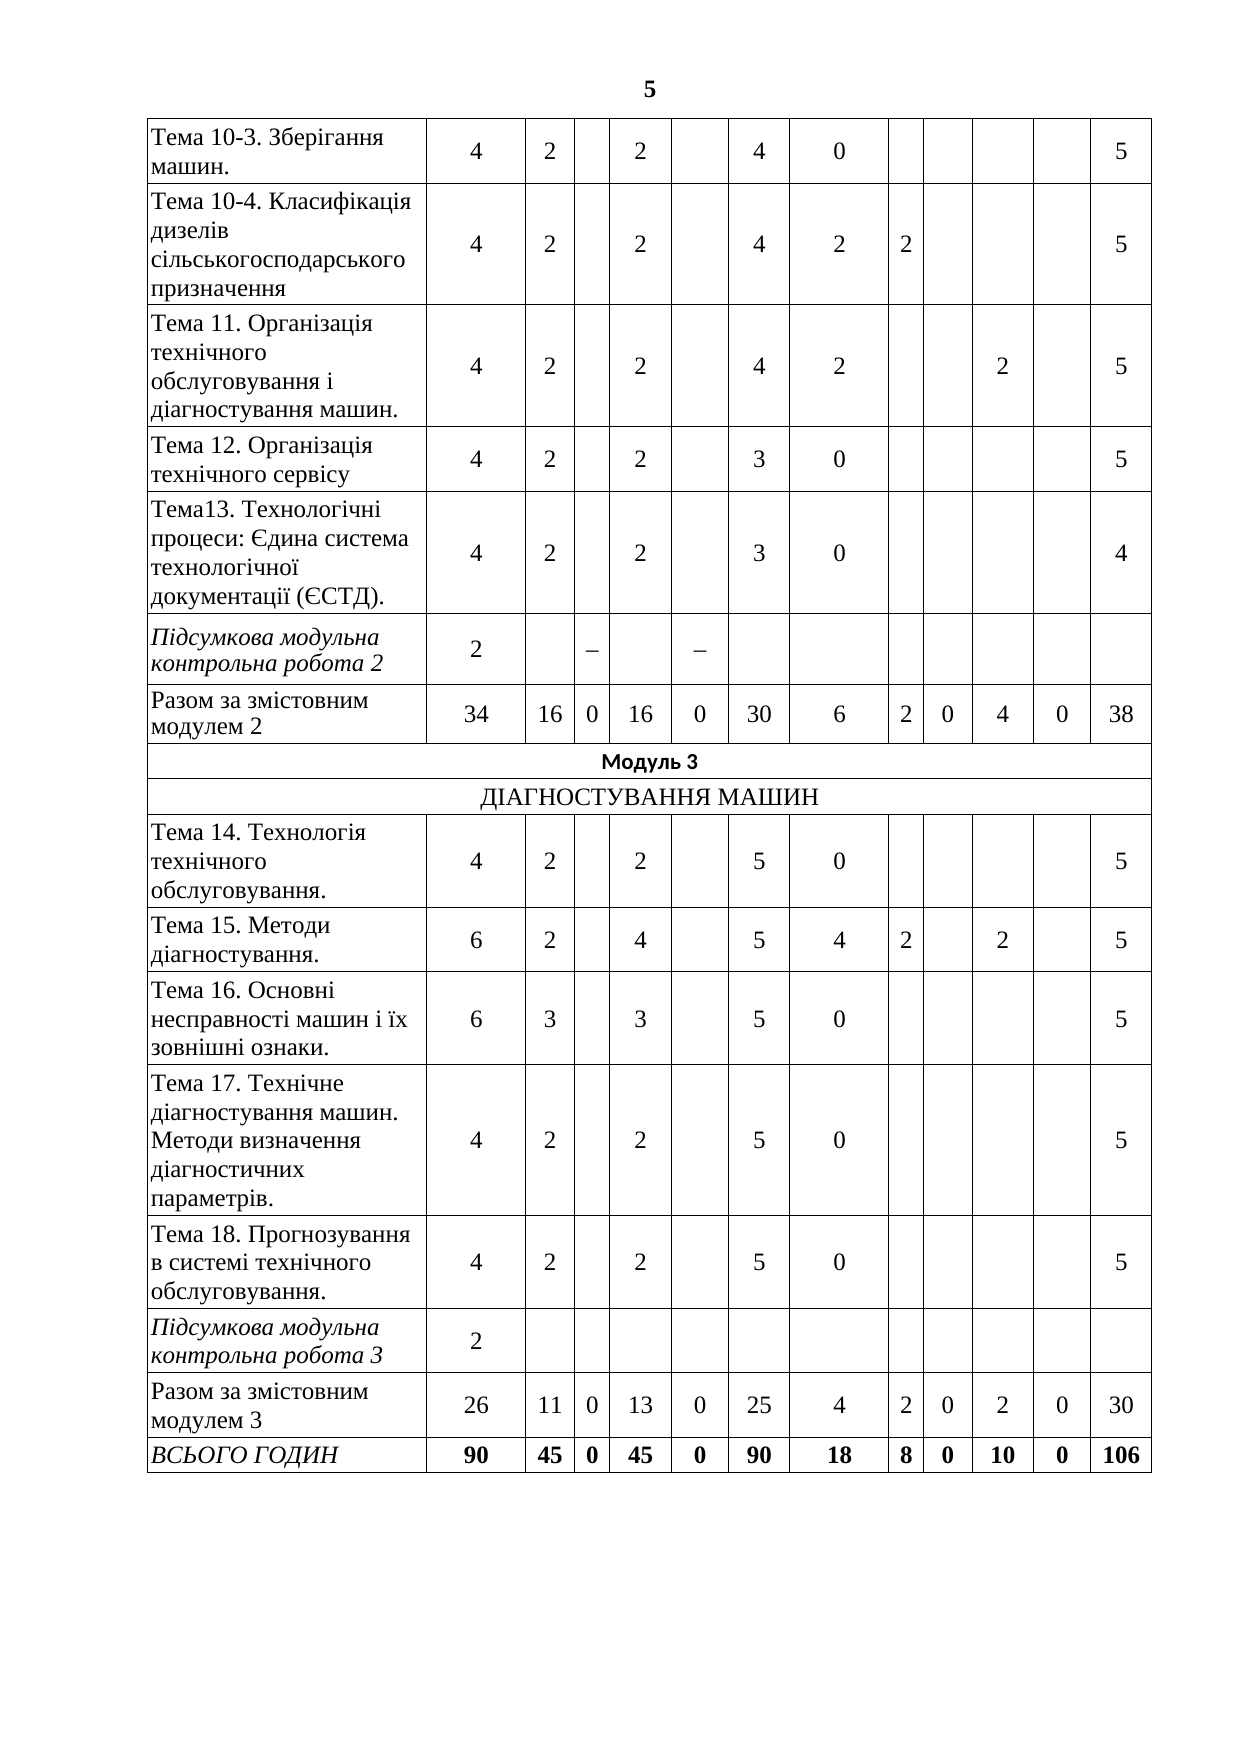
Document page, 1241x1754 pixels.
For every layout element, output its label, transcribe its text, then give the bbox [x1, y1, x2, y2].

table_cell [575, 1309, 609, 1372]
table_cell 4 [1091, 492, 1151, 612]
table_cell [889, 1065, 923, 1215]
table_cell 16 [610, 685, 671, 743]
table_cell 38 [1091, 685, 1151, 743]
table_cell [973, 492, 1033, 612]
table_cell 5 [1091, 815, 1151, 907]
table_cell 0 [790, 427, 888, 491]
table_cell 5 [1091, 184, 1151, 304]
table_cell 0 [924, 685, 972, 743]
table_cell [973, 119, 1033, 182]
table_cell 5 [729, 1216, 789, 1308]
table_cell 0 [575, 685, 609, 743]
table_cell [526, 1309, 574, 1372]
table_cell 2 [526, 119, 574, 182]
table_cell [924, 908, 972, 971]
table_cell [1034, 1065, 1090, 1215]
table_cell [973, 184, 1033, 304]
table_cell [575, 972, 609, 1064]
table_cell 90 [427, 1438, 525, 1472]
table_cell [1034, 1309, 1090, 1372]
table_cell 2 [889, 1373, 923, 1437]
table_cell 6 [790, 685, 888, 743]
table_cell 45 [526, 1438, 574, 1472]
table_cell [973, 614, 1033, 684]
table_cell 4 [427, 305, 525, 426]
table_cell [973, 815, 1033, 907]
table_cell [1034, 908, 1090, 971]
table_cell [924, 1309, 972, 1372]
table_cell 0 [924, 1438, 972, 1472]
table_cell Тема 10-3. Зберігання машин. [148, 119, 426, 182]
table_cell [1034, 972, 1090, 1064]
table_cell 4 [427, 427, 525, 491]
table_cell Тема 18. Прогнозування в системі технічного обслуговування. [148, 1216, 426, 1308]
table_cell – [575, 614, 609, 684]
table_cell 2 [526, 492, 574, 612]
table_cell 3 [729, 492, 789, 612]
table_cell 2 [973, 908, 1033, 971]
table_cell [889, 1216, 923, 1308]
table_cell 2 [610, 492, 671, 612]
table_cell 4 [427, 815, 525, 907]
table_cell [672, 1065, 728, 1215]
table_cell 0 [924, 1373, 972, 1437]
table_cell 26 [427, 1373, 525, 1437]
table_cell 0 [1034, 1438, 1090, 1472]
table_cell [924, 119, 972, 182]
table_cell [889, 492, 923, 612]
table_cell 4 [729, 305, 789, 426]
table_cell 4 [427, 119, 525, 182]
table_cell 0 [790, 972, 888, 1064]
table_cell 2 [610, 184, 671, 304]
table_cell 2 [526, 1065, 574, 1215]
table_cell 2 [610, 815, 671, 907]
table_cell [672, 119, 728, 182]
table_cell Модуль 3 [148, 744, 1151, 778]
table_cell [973, 1216, 1033, 1308]
table_cell 0 [1034, 1373, 1090, 1437]
table_cell [1034, 1216, 1090, 1308]
table_cell [672, 908, 728, 971]
table_cell 6 [427, 908, 525, 971]
table_cell 5 [729, 972, 789, 1064]
table_cell 2 [526, 908, 574, 971]
table_cell [575, 184, 609, 304]
table_cell Разом за змістовним модулем 2 [148, 685, 426, 743]
table_cell [729, 1309, 789, 1372]
table_cell [973, 427, 1033, 491]
table_cell 4 [427, 1065, 525, 1215]
table_cell ДІАГНОСТУВАННЯ МАШИН [148, 779, 1151, 813]
table_cell 5 [1091, 427, 1151, 491]
table_cell [672, 492, 728, 612]
table_cell [575, 492, 609, 612]
table_cell 5 [1091, 119, 1151, 182]
table_cell 11 [526, 1373, 574, 1437]
table_cell 4 [427, 1216, 525, 1308]
table_cell 2 [526, 815, 574, 907]
table_cell 5 [1091, 1065, 1151, 1215]
table_cell [672, 184, 728, 304]
table_cell 3 [610, 972, 671, 1064]
table_cell 2 [427, 1309, 525, 1372]
table_cell [1034, 427, 1090, 491]
table_cell 25 [729, 1373, 789, 1437]
table_cell Тема 16. Основні несправності машин і їх зовнішні ознаки. [148, 972, 426, 1064]
table_cell 18 [790, 1438, 888, 1472]
table_cell 30 [729, 685, 789, 743]
table_cell 0 [672, 1438, 728, 1472]
table_cell [672, 1309, 728, 1372]
table_cell [575, 1065, 609, 1215]
table_cell 13 [610, 1373, 671, 1437]
table_cell 0 [790, 119, 888, 182]
table_cell Тема 17. Технічне діагностування машин. Методи визначення діагностичних параметрів. [148, 1065, 426, 1215]
table_cell 2 [973, 305, 1033, 426]
table_cell 2 [526, 305, 574, 426]
table_cell 2 [610, 1065, 671, 1215]
table_cell 0 [790, 492, 888, 612]
table_cell [889, 614, 923, 684]
table_cell 4 [427, 492, 525, 612]
table_cell 10 [973, 1438, 1033, 1472]
table_cell [924, 1216, 972, 1308]
table_cell [973, 1309, 1033, 1372]
table_cell Підсумкова модульна контрольна робота 3 [148, 1309, 426, 1372]
table_cell [1091, 614, 1151, 684]
table_cell [1034, 119, 1090, 182]
table_cell 5 [1091, 305, 1151, 426]
table_cell 2 [973, 1373, 1033, 1437]
table_cell [672, 972, 728, 1064]
table_cell [575, 1216, 609, 1308]
table_cell 2 [610, 427, 671, 491]
table_cell [924, 614, 972, 684]
table_cell 6 [427, 972, 525, 1064]
table_cell 0 [1034, 685, 1090, 743]
table_cell 2 [790, 184, 888, 304]
table_cell ВСЬОГО ГОДИН [148, 1438, 426, 1472]
table_cell 0 [672, 1373, 728, 1437]
table_cell [610, 1309, 671, 1372]
table_cell 0 [790, 1065, 888, 1215]
table_cell 2 [889, 685, 923, 743]
table_cell 0 [672, 685, 728, 743]
table_cell 2 [610, 119, 671, 182]
table_cell 2 [889, 908, 923, 971]
table_cell 90 [729, 1438, 789, 1472]
table_cell [924, 972, 972, 1064]
table_cell [790, 1309, 888, 1372]
table_cell [973, 1065, 1033, 1215]
table_cell Тема 15. Методи діагностування. [148, 908, 426, 971]
table_cell 5 [729, 1065, 789, 1215]
table_cell [672, 427, 728, 491]
table_cell 34 [427, 685, 525, 743]
table_cell [672, 305, 728, 426]
table_cell [1034, 614, 1090, 684]
table_cell [575, 119, 609, 182]
table_cell 5 [1091, 972, 1151, 1064]
table_cell [924, 305, 972, 426]
table_cell 0 [790, 815, 888, 907]
table_cell 5 [1091, 1216, 1151, 1308]
table_cell [889, 427, 923, 491]
table_cell 4 [729, 119, 789, 182]
table_cell 4 [790, 1373, 888, 1437]
table_cell 8 [889, 1438, 923, 1472]
table_cell 2 [610, 1216, 671, 1308]
table_cell 2 [790, 305, 888, 426]
table_cell [889, 119, 923, 182]
table_cell [1034, 305, 1090, 426]
table_cell [790, 614, 888, 684]
table_cell [575, 427, 609, 491]
table_cell 0 [790, 1216, 888, 1308]
table_cell [672, 815, 728, 907]
table_cell 2 [610, 305, 671, 426]
table_cell Тема 11. Організація технічного обслуговування і діагностування машин. [148, 305, 426, 426]
table_cell Тема 14. Технологія технічного обслуговування. [148, 815, 426, 907]
table_cell [575, 305, 609, 426]
table_cell [526, 614, 574, 684]
table_cell Тема 12. Організація технічного сервісу [148, 427, 426, 491]
table_cell 45 [610, 1438, 671, 1472]
table_cell 5 [729, 908, 789, 971]
table_cell [610, 614, 671, 684]
table_cell [1034, 184, 1090, 304]
table_cell 3 [526, 972, 574, 1064]
table_cell 4 [790, 908, 888, 971]
table_cell [889, 972, 923, 1064]
table_cell Разом за змістовним модулем 3 [148, 1373, 426, 1437]
table_cell [924, 1065, 972, 1215]
table_cell [924, 492, 972, 612]
table_cell [1034, 492, 1090, 612]
table_cell 2 [427, 614, 525, 684]
table_cell 0 [575, 1438, 609, 1472]
table_cell 3 [729, 427, 789, 491]
table_cell 2 [526, 184, 574, 304]
table_cell [1091, 1309, 1151, 1372]
table_cell [924, 815, 972, 907]
table_cell 16 [526, 685, 574, 743]
table_cell [575, 908, 609, 971]
table_cell Тема13. Технологічні процеси: Єдина система технологічної документації (ЄСТД). [148, 492, 426, 612]
table_cell Підсумкова модульна контрольна робота 2 [148, 614, 426, 684]
table_cell [889, 305, 923, 426]
table_cell [1034, 815, 1090, 907]
table_cell 106 [1091, 1438, 1151, 1472]
table_cell 4 [610, 908, 671, 971]
table_cell [575, 815, 609, 907]
table_cell Тема 10-4. Класифікація дизелів сільськогосподарського призначення [148, 184, 426, 304]
table_cell [672, 1216, 728, 1308]
table_cell [889, 815, 923, 907]
table_cell [973, 972, 1033, 1064]
table_cell [924, 427, 972, 491]
table_cell 4 [973, 685, 1033, 743]
table_cell – [672, 614, 728, 684]
table_cell 5 [729, 815, 789, 907]
table_cell 0 [575, 1373, 609, 1437]
table_cell 2 [526, 1216, 574, 1308]
table_cell [729, 614, 789, 684]
table_cell 30 [1091, 1373, 1151, 1437]
table_cell [924, 184, 972, 304]
table_cell 5 [1091, 908, 1151, 971]
table_cell 4 [427, 184, 525, 304]
table_cell 4 [729, 184, 789, 304]
table_cell [889, 1309, 923, 1372]
table_cell 2 [526, 427, 574, 491]
table_cell 2 [889, 184, 923, 304]
